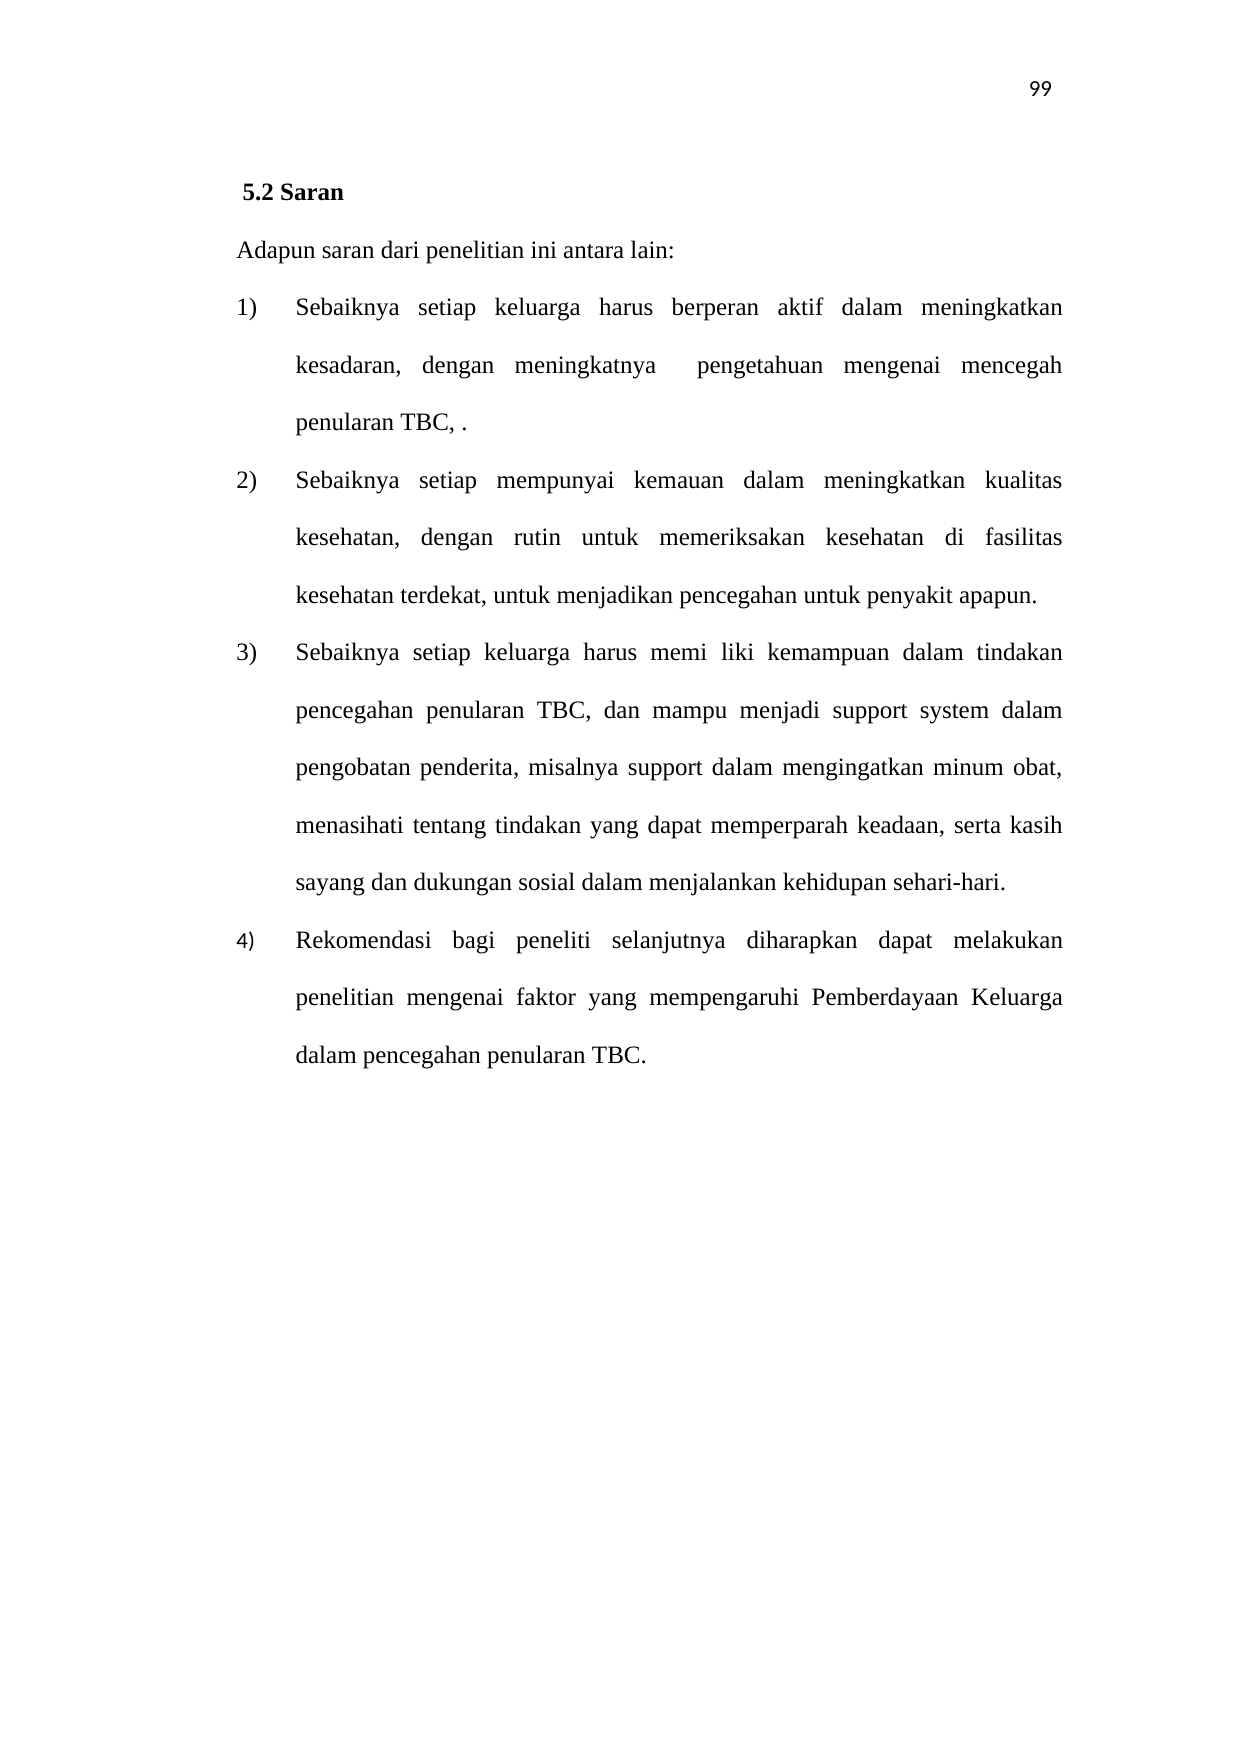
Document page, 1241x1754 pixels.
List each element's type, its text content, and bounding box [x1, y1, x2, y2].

list Sebaiknya setiap mempunyai kemauan dalam meningkatkan kualitas kesehatan, dengan rutin untuk memeriksakan kesehatan di fasilitas kesehatan terdekat, untuk menjadikan pencegahan untuk penyakit apapun. [236, 465, 1063, 608]
list Rekomendasi bagi peneliti selanjutnya diharapkan dapat melakukan penelitian mengenai faktor yang mempengaruhi Pemberdayaan Keluarga dalam pencegahan penularan TBC. [236, 925, 1063, 1069]
list Sebaiknya setiap keluarga harus memi liki kemampuan dalam tindakan pencegahan penularan TBC, dan mampu menjadi support system dalam pengobatan penderita, misalnya support dalam mengingatkan minum obat, menasihati tentang tindakan yang dapat memperparah keadaan, serta kasih sayang dan dukungan sosial dalam menjalankan kehidupan sehari-hari. [236, 637, 1063, 896]
list Sebaiknya setiap keluarga harus berperan aktif dalam meningkatkan kesadaran, dengan meningkatnya pengetahuan mengenai mencegah penularan TBC, . [236, 292, 1063, 436]
list Adapun saran dari penelitian ini antara lain: [236, 235, 1063, 263]
list 5.2 Saran [236, 177, 1063, 206]
